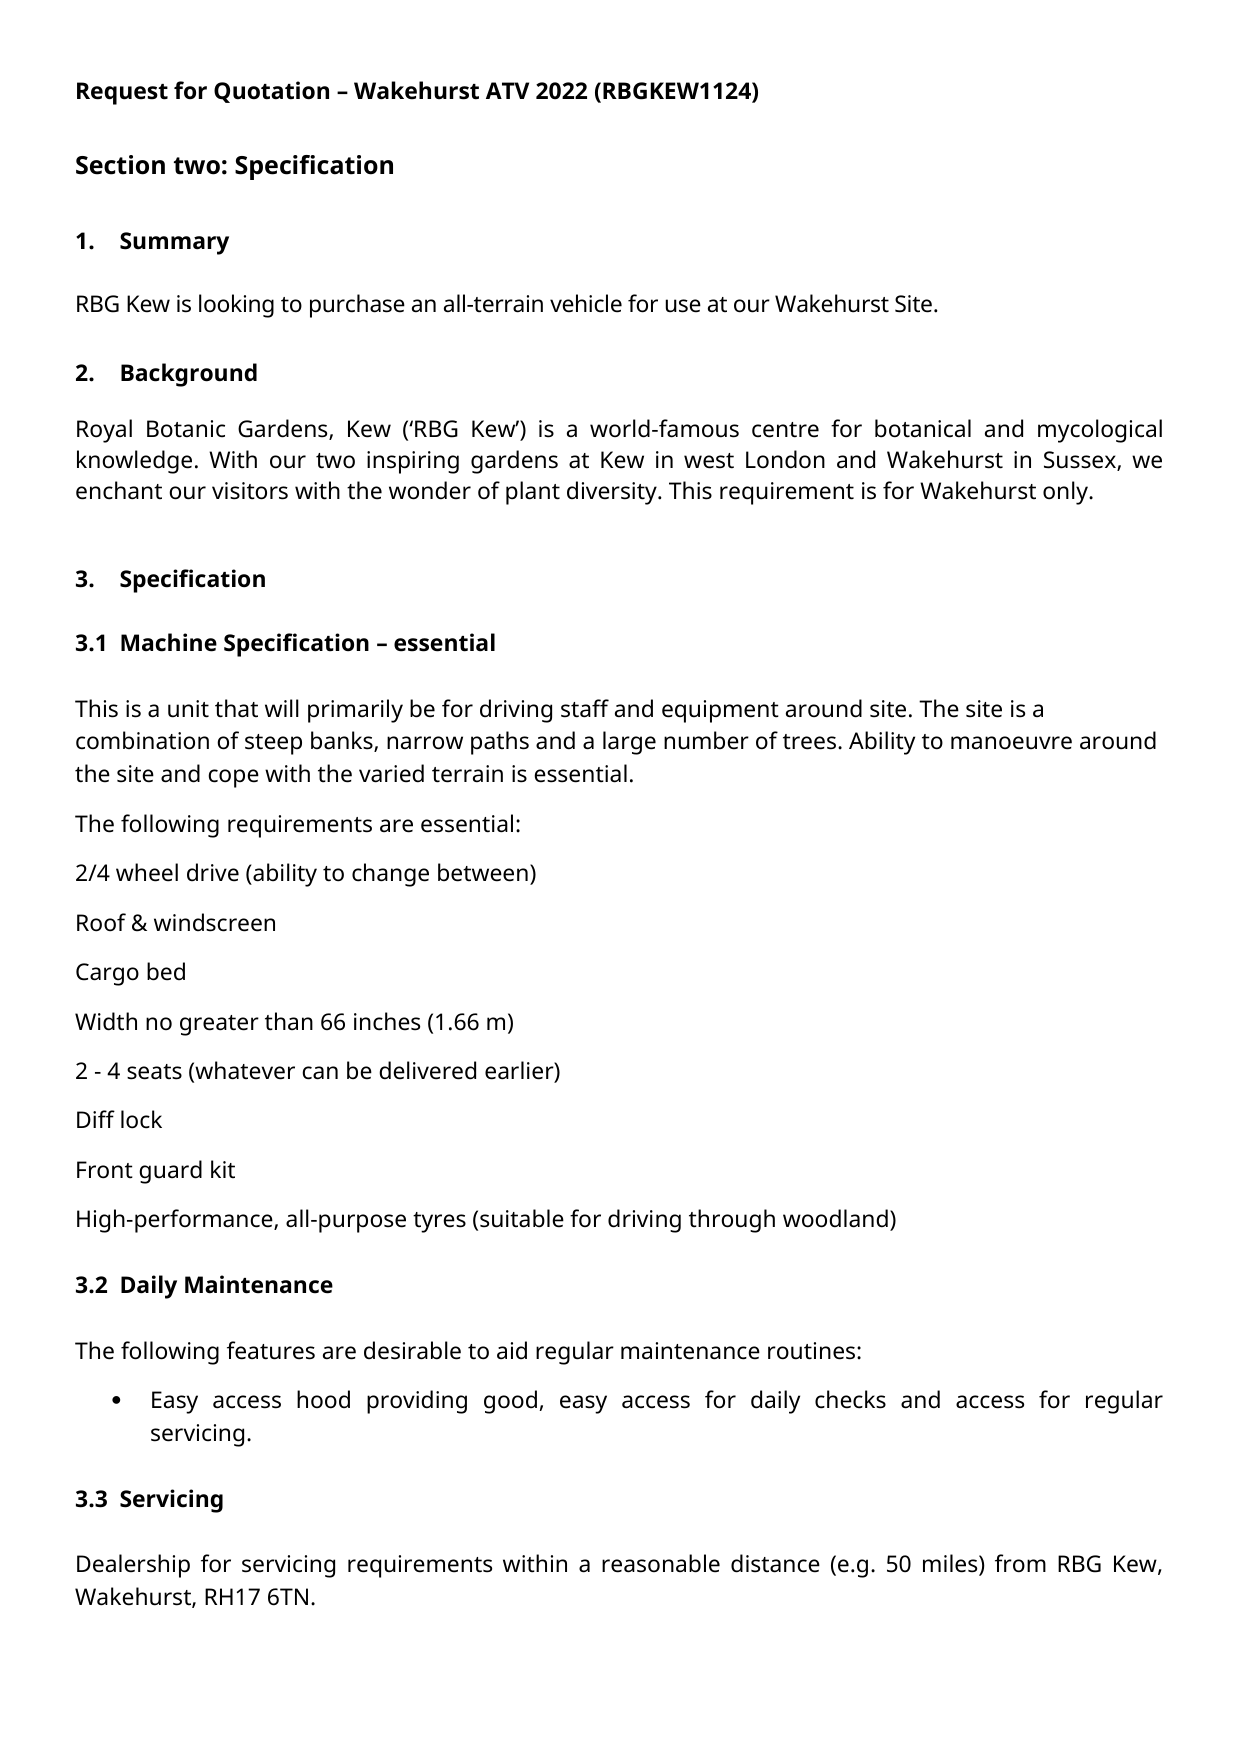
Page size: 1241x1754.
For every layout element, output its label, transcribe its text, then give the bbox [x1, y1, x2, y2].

list Background [75, 357, 1165, 388]
text The following requirements are essential: [75, 808, 1165, 839]
text Cargo bed [75, 956, 1165, 987]
text This is a unit that will primarily be for driving staff and equipment around site. The site is a combination of steep banks, narrow paths and a large number of trees. Ability to manoeuvre around the site and cope with the varied terrain is essential. [75, 692, 1165, 789]
text Royal Botanic Gardens, Kew (‘RBG Kew’) is a world-famous centre for botanical and mycological knowledge. With our two inspiring gardens at Kew in west London and Wakehurst in Sussex, we enchant our visitors with the wonder of plant diversity. This requirement is for Wakehurst only. [75, 413, 1165, 507]
text 2 - 4 seats (whatever can be delivered earlier) [75, 1055, 1165, 1086]
text Roof & windscreen [75, 907, 1165, 938]
list Daily Maintenance [75, 1269, 1165, 1300]
list Machine Specification – essential [75, 627, 1165, 658]
text Diff lock [75, 1104, 1165, 1136]
text The following features are desirable to aid regular maintenance routines: [75, 1335, 1165, 1366]
list Easy access hood providing good, easy access for daily checks and access for regular servicing. [112, 1384, 1165, 1448]
text 2/4 wheel drive (ability to change between) [75, 857, 1165, 888]
text Dealership for servicing requirements within a reasonable distance (e.g. 50 miles) from RBG Kew, Wakehurst, RH17 6TN. [75, 1548, 1165, 1612]
list Servicing [75, 1483, 1165, 1514]
text High-performance, all-purpose tyres (suitable for driving through woodland) [75, 1203, 1165, 1235]
text RBG Kew is looking to purchase an all-terrain vehicle for use at our Wakehurst Site. [75, 288, 1165, 319]
text Section two: Specification [75, 147, 1165, 182]
text Front guard kit [75, 1154, 1165, 1185]
list Specification [75, 563, 1165, 594]
list Summary [75, 225, 1165, 257]
text Width no greater than 66 inches (1.66 m) [75, 1006, 1165, 1037]
